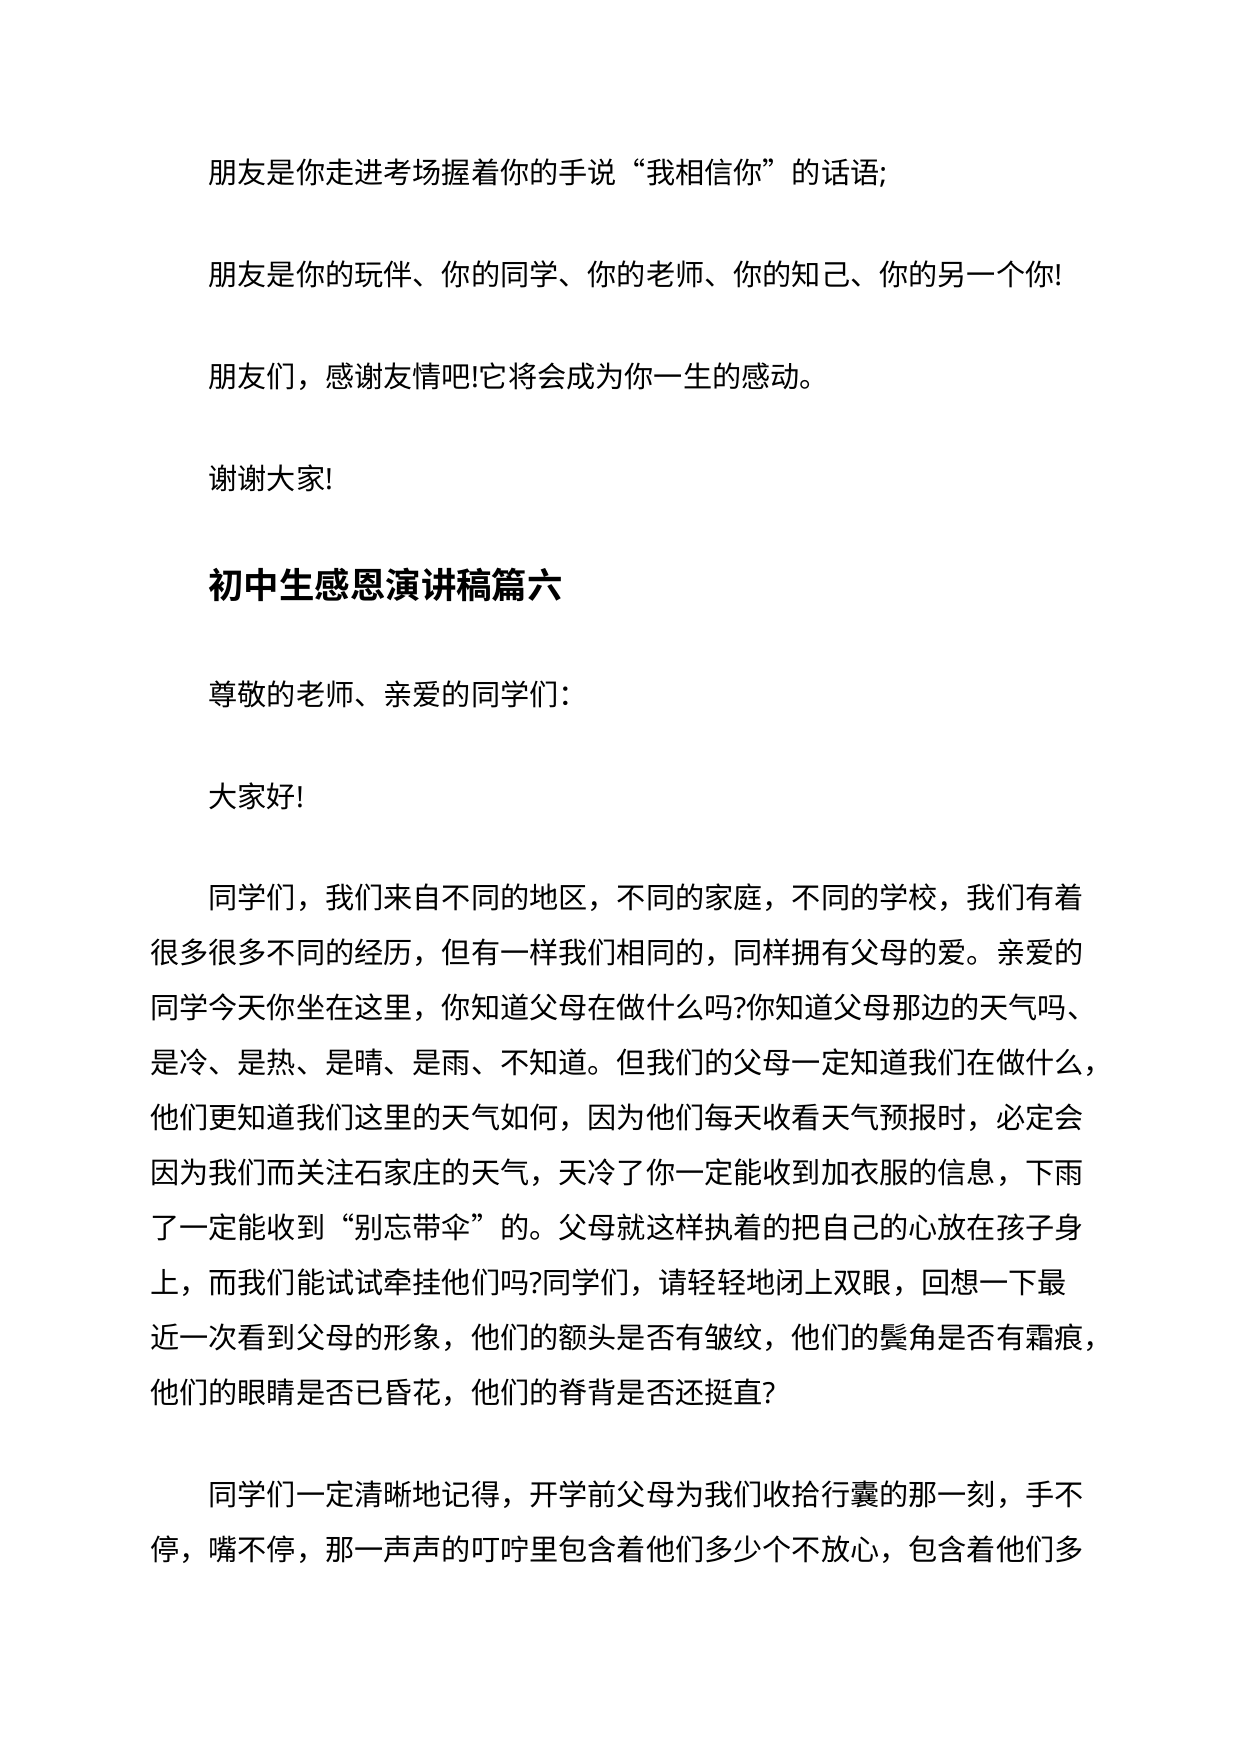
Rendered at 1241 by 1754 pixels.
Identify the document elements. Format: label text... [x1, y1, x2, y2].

text 朋友是你走进考场握着你的手说“我相信你”的话语; [150, 150, 1090, 192]
text 初中生感恩演讲稿篇六 [150, 558, 1090, 609]
text 大家好! [150, 773, 1090, 816]
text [150, 1471, 1090, 1568]
text 尊敬的老师、亲爱的同学们： [150, 671, 1090, 714]
text 朋友们，感谢友情吧!它将会成为你一生的感动。 [150, 354, 1090, 396]
text 谢谢大家! [150, 456, 1090, 498]
text 朋友是你的玩伴、你的同学、你的老师、你的知己、你的另一个你! [150, 252, 1090, 294]
text 同学们，我们来自不同的地区，不同的家庭，不同的学校，我们有着很多很多不同的经历，但有一样我们相同的，同样拥有父母的爱。亲爱的同学今天你坐在这里，你知道父母在做什么吗?你知道父母那边的天气吗、是冷、是热、是晴、是雨、不知道。但我们的父母一定知道我们在做什么，他们更知道我们这里的天气如何，因为他们每天收看天气预报时，必定会因为我们而关注石家庄的天气，天冷了你一定能收到加衣服的信息，下雨了一定能收到“别忘带伞”的。父母就这样执着的把自己的心放在孩子身上，而我们能试试牵挂他们吗?同学们，请轻轻地闭上双眼，回想一下最近一次看到父母的形象，他们的额头是否有皱纹，他们的鬓角是否有霜痕，他们的眼睛是否已昏花，他们的脊背是否还挺直? [150, 875, 1090, 1412]
